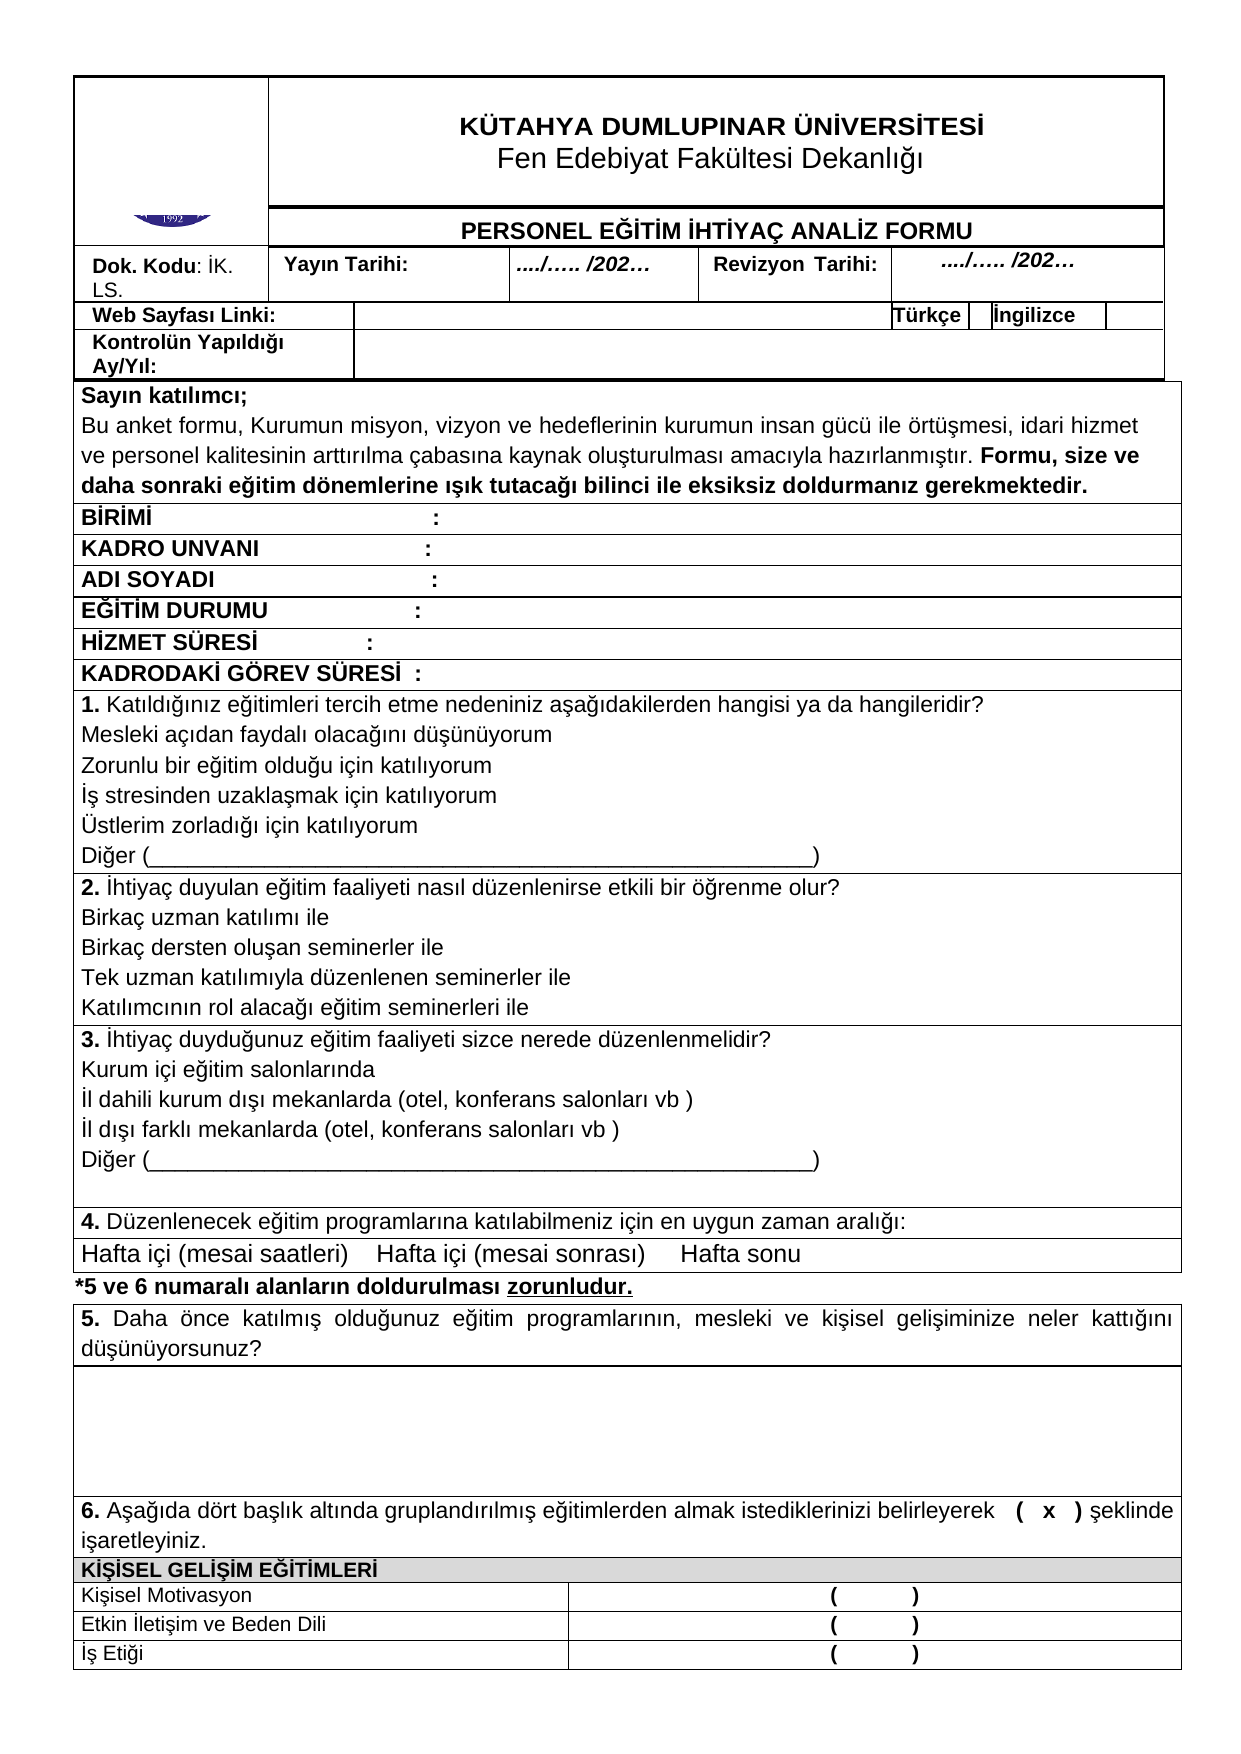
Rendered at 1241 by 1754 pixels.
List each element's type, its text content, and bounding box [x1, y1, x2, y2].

table_cell 6. Aşağıda dört başlık altında gruplandırılmış eğitimlerden almak istediklerinizi belirleyerek ( x ) şeklinde işaretleyiniz. [74, 1497, 1181, 1557]
table_cell PERSONEL EĞİTİM İHTİYAÇ ANALİZ FORMU [269, 209, 1163, 245]
table_cell [355, 329, 1164, 378]
table_header 5. Daha önce katılmış olduğunuz eğitim programlarının, mesleki ve kişisel gelişiminize neler kattığını düşünüyorsunuz? [74, 1305, 1181, 1365]
table_cell 3. İhtiyaç duyduğunuz eğitim faaliyeti sizce nerede düzenlenmelidir? Kurum içi eğitim salonlarında İl dahili kurum dışı mekanlarda (otel, konferans salonları vb ) İl dışı farklı mekanlarda (otel, konferans salonları vb ) Diğer (____________________________________________________) [74, 1026, 1181, 1207]
table_cell Hafta içi (mesai saatleri) Hafta içi (mesai sonrası) Hafta sonu [74, 1239, 1181, 1272]
table_cell EĞİTİM DURUMU : [74, 598, 1181, 628]
table_cell Kontrolün Yapıldığı Ay/Yıl: [75, 330, 353, 378]
text *5 ve 6 numaralı alanların doldurulması zorunludur. [75, 1273, 1165, 1299]
table_cell KADRODAKİ GÖREV SÜRESİ : [74, 660, 1181, 690]
table_cell [355, 303, 891, 329]
table_cell ADI SOYADI : [74, 566, 1181, 596]
table_header [75, 78, 268, 245]
table_cell ( ) [569, 1583, 1181, 1611]
picture [105, 215, 239, 227]
table_cell ..../….. /202… [892, 248, 1164, 301]
table_cell [74, 1367, 1181, 1496]
table_header KÜTAHYA DUMLUPINAR ÜNİVERSİTESİ Fen Edebiyat Fakültesi Dekanlığı [269, 78, 1163, 205]
table_cell Dok. Kodu: İK. LS. [75, 246, 268, 301]
table_cell Etkin İletişim ve Beden Dili [74, 1612, 568, 1640]
table_cell ( ) [569, 1612, 1181, 1640]
table_cell İş Etiği [74, 1641, 568, 1669]
table_cell Web Sayfası Linki: [75, 303, 353, 329]
table_cell BİRİMİ : [74, 504, 1181, 534]
table_cell KİŞİSEL GELİŞİM EĞİTİMLERİ [74, 1558, 1181, 1582]
table_cell Revizyon Tarihi: [699, 248, 891, 301]
table_cell KADRO UNVANI : [74, 535, 1181, 565]
table_cell [970, 303, 991, 329]
table_cell Yayın Tarihi: [269, 248, 509, 301]
table_cell Kişisel Motivasyon [74, 1583, 568, 1611]
table_cell 2. İhtiyaç duyulan eğitim faaliyeti nasıl düzenlenirse etkili bir öğrenme olur? Birkaç uzman katılımı ile Birkaç dersten oluşan seminerler ile Tek uzman katılımıyla düzenlenen seminerler ile Katılımcının rol alacağı eğitim seminerleri ile [74, 874, 1181, 1024]
table_cell HİZMET SÜRESİ : [74, 629, 1181, 659]
table_header Sayın katılımcı; Bu anket formu, Kurumun misyon, vizyon ve hedeflerinin kurumun insan gücü ile örtüşmesi, idari hizmet ve personel kalitesinin arttırılma çabasına kaynak oluşturulması amacıyla hazırlanmıştır. Formu, size ve daha sonraki eğitim dönemlerine ışık tutacağı bilinci ile eksiksiz doldurmanız gerekmektedir. [74, 382, 1181, 503]
table_cell İngilizce [993, 303, 1105, 329]
table_cell 4. Düzenlenecek eğitim programlarına katılabilmeniz için en uygun zaman aralığı: [74, 1208, 1181, 1238]
table_cell ..../….. /202… [510, 248, 698, 301]
table_cell Türkçe [893, 303, 968, 329]
table_cell ( ) [569, 1641, 1181, 1669]
table_cell 1. Katıldığınız eğitimleri tercih etme nedeniniz aşağıdakilerden hangisi ya da hangileridir? Mesleki açıdan faydalı olacağını düşünüyorum Zorunlu bir eğitim olduğu için katılıyorum İş stresinden uzaklaşmak için katılıyorum Üstlerim zorladığı için katılıyorum Diğer (____________________________________________________) [74, 691, 1181, 872]
table_cell [1107, 301, 1164, 329]
